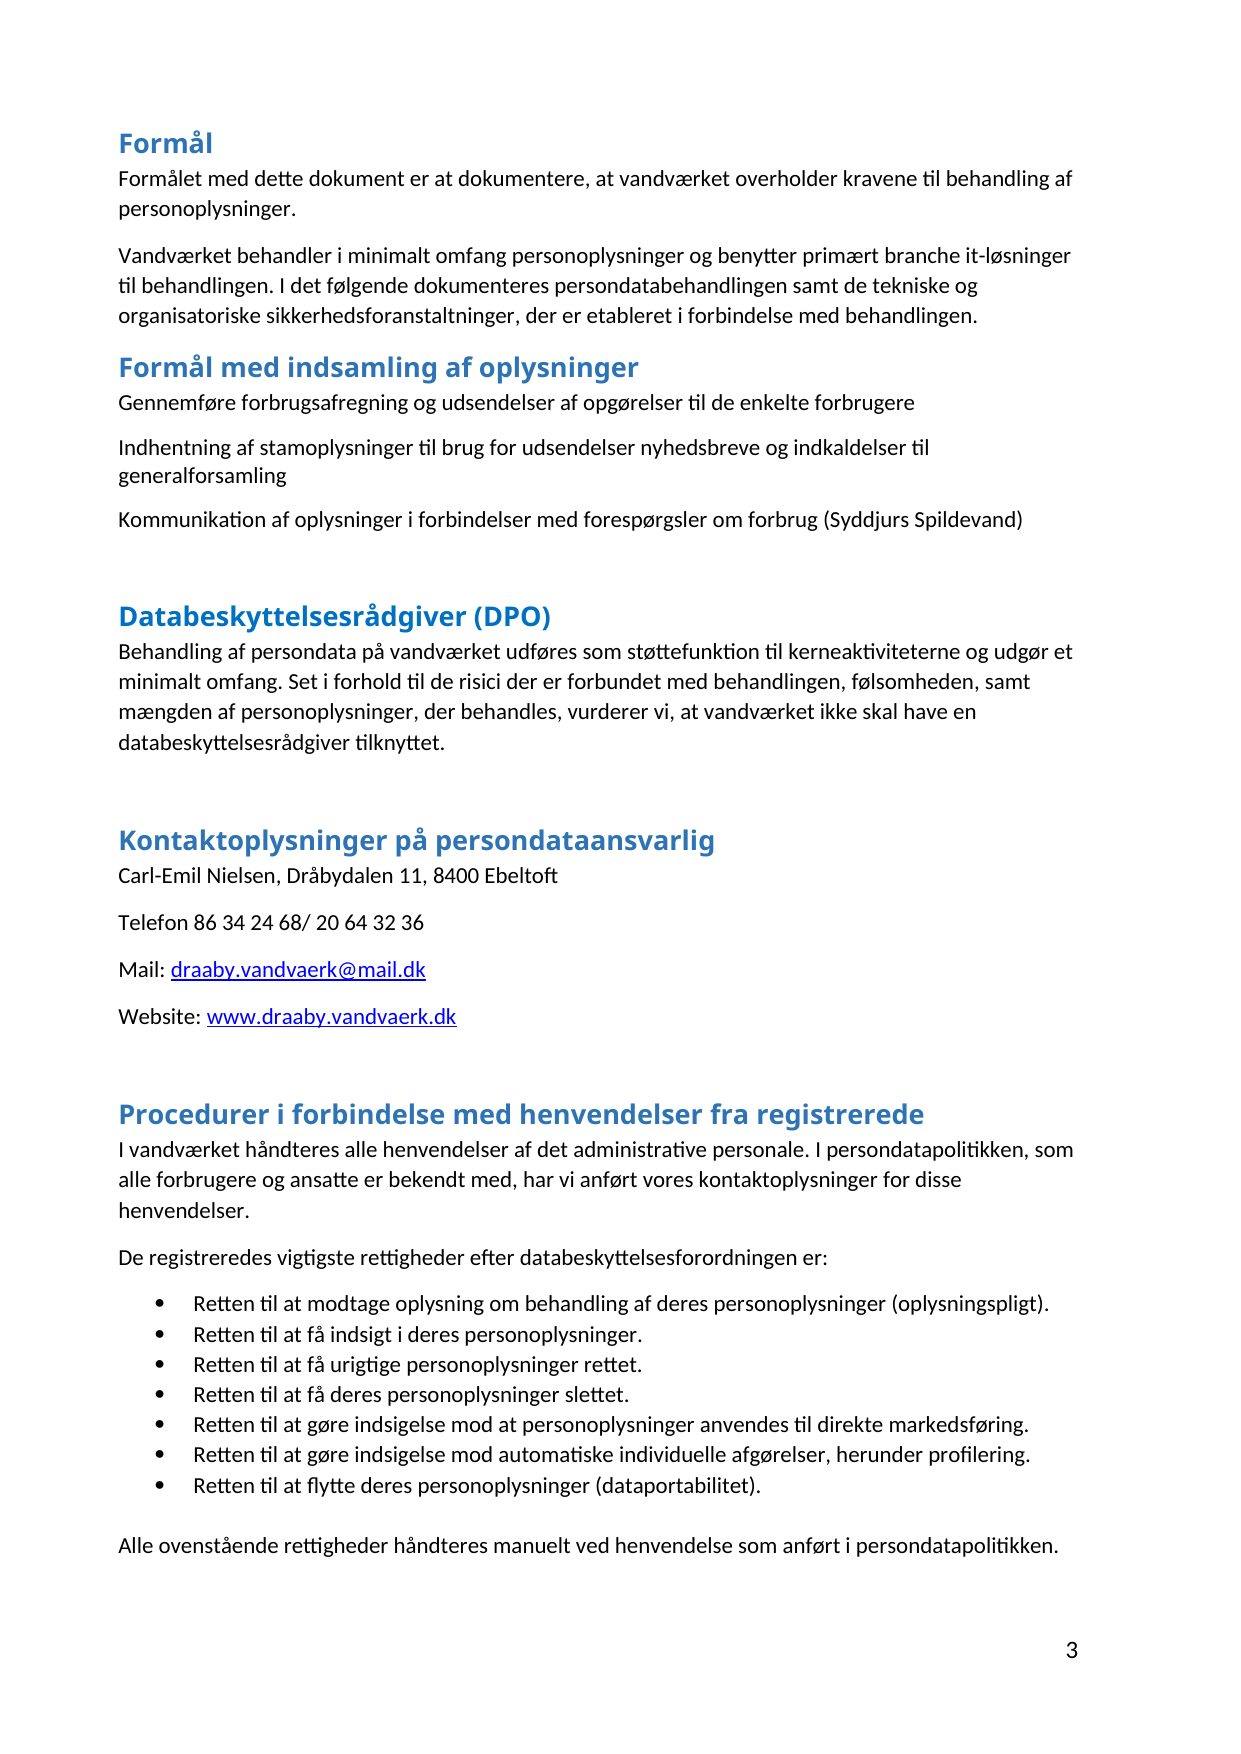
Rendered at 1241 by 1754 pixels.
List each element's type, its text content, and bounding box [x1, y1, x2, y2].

text I vandværket håndteres alle henvendelser af det administrative personale. I persondatapolitikken, som alle forbrugere og ansatte er bekendt med, har vi anført vores kontaktoplysninger for disse henvendelser. [118, 1135, 1078, 1224]
list Retten til at gøre indsigelse mod automatiske individuelle afgørelser, herunder profilering. [156, 1441, 1078, 1468]
text Databeskyttelsesrådgiver (DPO) [118, 597, 1078, 634]
list Retten til at få deres personoplysninger slettet. [156, 1380, 1078, 1408]
text Behandling af persondata på vandværket udføres som støttefunktion til kerneaktiviteterne og udgør et minimalt omfang. Set i forhold til de risici der er forbundet med behandlingen, følsomheden, samt mængden af personoplysninger, der behandles, vurderer vi, at vandværket ikke skal have en databeskyttelsesrådgiver tilknyttet. [118, 637, 1078, 756]
text Formål med indsamling af oplysninger [118, 348, 1078, 385]
text Alle ovenstående rettigheder håndteres manuelt ved henvendelse som anført i persondatapolitikken. [118, 1531, 1078, 1559]
text Kontaktoplysninger på persondataansvarlig [118, 821, 1078, 858]
list Retten til at få urigtige personoplysninger rettet. [156, 1350, 1078, 1378]
text Formål [118, 124, 1078, 161]
list Retten til at modtage oplysning om behandling af deres personoplysninger (oplysningspligt). [156, 1289, 1078, 1317]
text Indhentning af stamoplysninger til brug for udsendelser nyhedsbreve og indkaldelser til generalforsamling [118, 433, 1078, 489]
list Retten til at få indsigt i deres personoplysninger. [156, 1320, 1078, 1348]
text Formålet med dette dokument er at dokumentere, at vandværket overholder kravene til behandling af personoplysninger. [118, 164, 1078, 222]
list Retten til at flytte deres personoplysninger (dataportabilitet). [156, 1471, 1078, 1499]
text Telefon 86 34 24 68/ 20 64 32 36 [118, 908, 1078, 936]
text Kommunikation af oplysninger i forbindelser med forespørgsler om forbrug (Syddjurs Spildevand) [118, 506, 1078, 534]
text Vandværket behandler i minimalt omfang personoplysninger og benytter primært branche it-løsninger til behandlingen. I det følgende dokumenteres persondatabehandlingen samt de tekniske og organisatoriske sikkerhedsforanstaltninger, der er etableret i forbindelse med behandlingen. [118, 241, 1078, 329]
text Mail: draaby.vandvaerk@mail.dk [118, 955, 1078, 983]
text Carl-Emil Nielsen, Dråbydalen 11, 8400 Ebeltoft [118, 861, 1078, 889]
text Website: www.draaby.vandvaerk.dk [118, 1002, 1078, 1030]
list Retten til at gøre indsigelse mod at personoplysninger anvendes til direkte markedsføring. [156, 1410, 1078, 1438]
text De registreredes vigtigste rettigheder efter databeskyttelsesforordningen er: [118, 1243, 1078, 1271]
text Procedurer i forbindelse med henvendelser fra registrerede [118, 1096, 1078, 1132]
text Gennemføre forbrugsafregning og udsendelser af opgørelser til de enkelte forbrugere [118, 388, 1078, 416]
